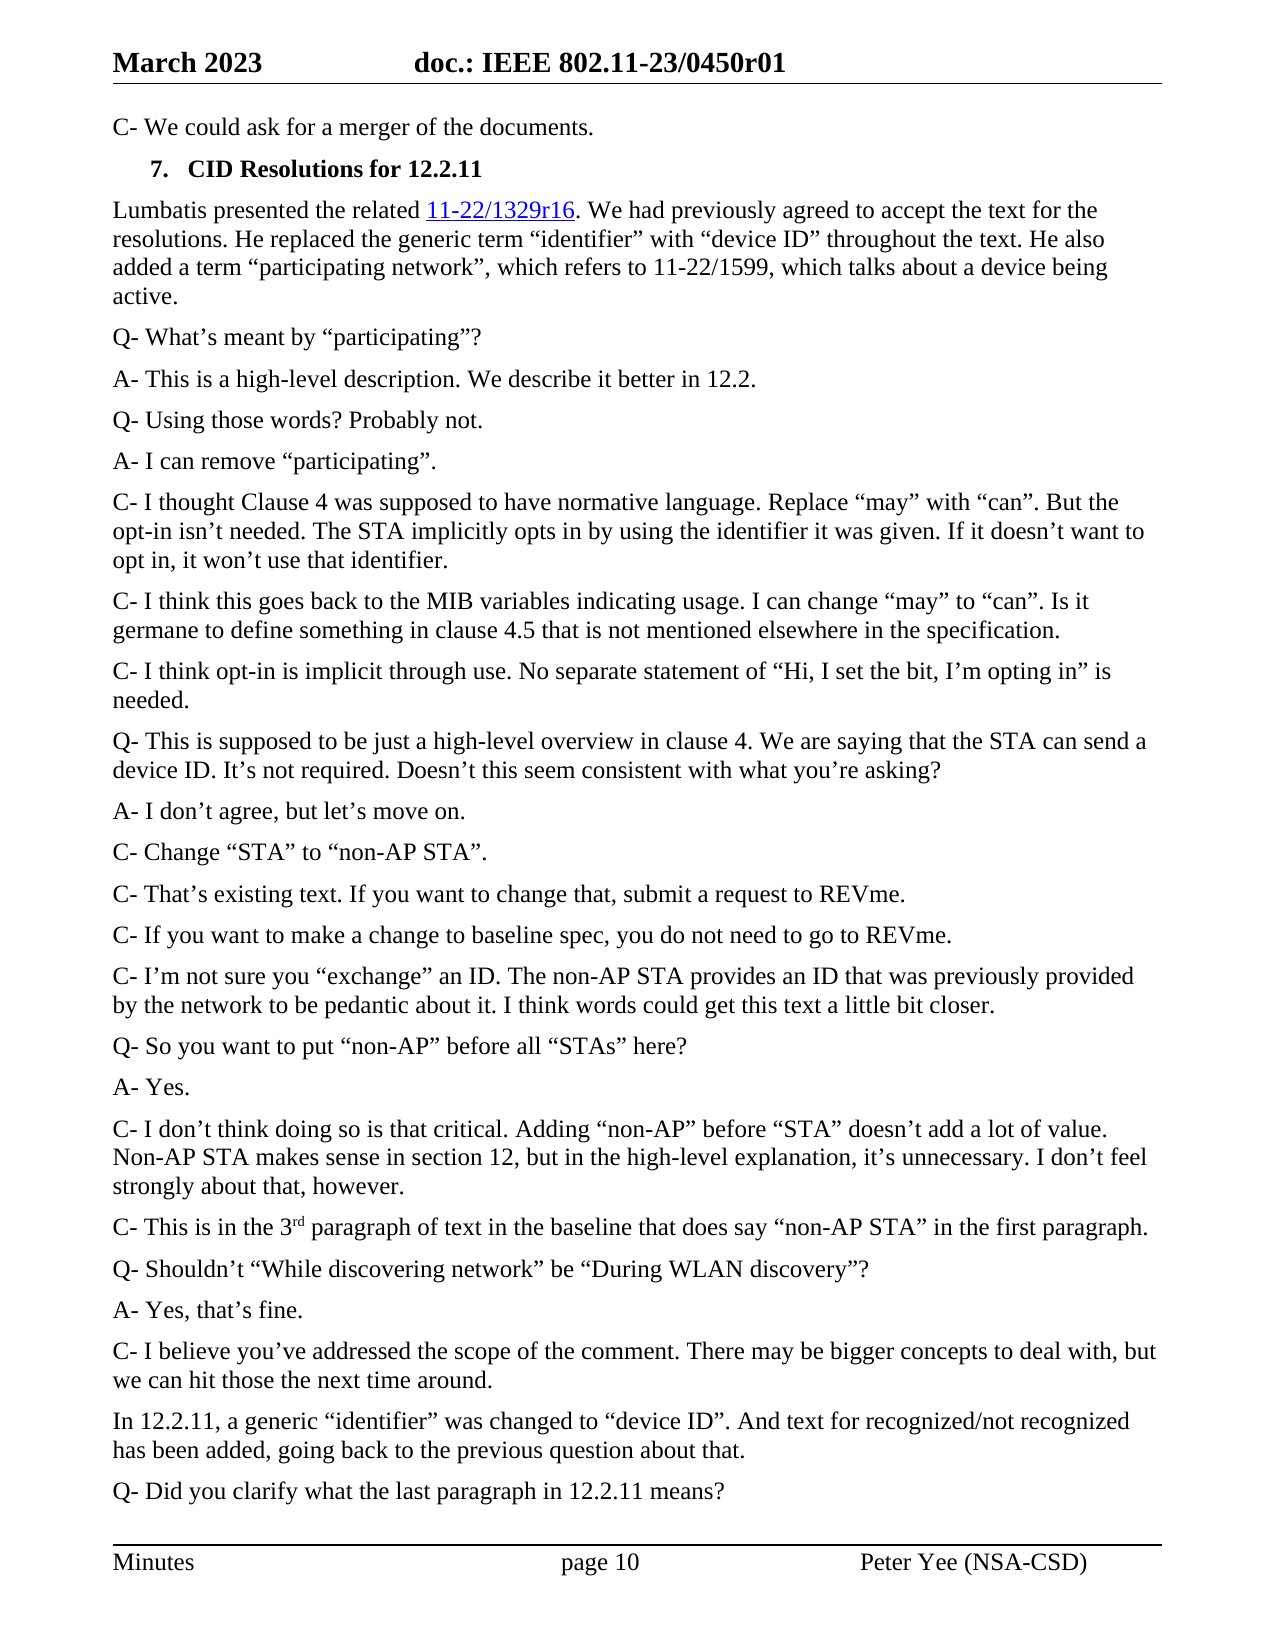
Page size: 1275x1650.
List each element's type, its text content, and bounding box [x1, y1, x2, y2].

text Q- Using those words? Probably not. [112, 405, 1162, 434]
text C- That’s existing text. If you want to change that, submit a request to REVme. [112, 879, 1162, 907]
text C- I don’t think doing so is that critical. Adding “non-AP” before “STA” doesn’t add a lot of value. Non-AP STA makes sense in section 12, but in the high-level explanation, it’s unnecessary. I don’t feel strongly about that, however. [112, 1114, 1162, 1200]
text C- If you want to make a change to baseline spec, you do not need to go to REVme. [112, 920, 1162, 949]
text A- This is a high-level description. We describe it better in 12.2. [112, 364, 1162, 392]
text Q- This is supposed to be just a high-level overview in clause 4. We are saying that the STA can send a device ID. It’s not required. Doesn’t this seem consistent with what you’re asking? [112, 726, 1162, 784]
list CID Resolutions for 12.2.11 [150, 154, 1162, 182]
text In 12.2.11, a generic “identifier” was changed to “device ID”. And text for recognized/not recognized has been added, going back to the previous question about that. [112, 1406, 1162, 1464]
text Q- So you want to put “non-AP” before all “STAs” here? [112, 1031, 1162, 1060]
text Q- What’s meant by “participating”? [112, 322, 1162, 351]
text C- Change “STA” to “non-AP STA”. [112, 837, 1162, 866]
text Q- Did you clarify what the last paragraph in 12.2.11 means? [112, 1476, 1162, 1505]
text C- I believe you’ve addressed the scope of the comment. There may be bigger concepts to deal with, but we can hit those the next time around. [112, 1336, 1162, 1394]
text C- This is in the 3rd paragraph of text in the baseline that does say “non-AP STA” in the first paragraph. [112, 1212, 1162, 1241]
text A- Yes, that’s fine. [112, 1295, 1162, 1324]
text A- Yes. [112, 1072, 1162, 1101]
text C- I think this goes back to the MIB variables indicating usage. I can change “may” to “can”. Is it germane to define something in clause 4.5 that is not mentioned elsewhere in the specification. [112, 586, 1162, 644]
text C- I’m not sure you “exchange” an ID. The non-AP STA provides an ID that was previously provided by the network to be pedantic about it. I think words could get this text a little bit closer. [112, 961, 1162, 1019]
text C- We could ask for a merger of the documents. [112, 112, 1162, 141]
text Q- Shouldn’t “While discovering network” be “During WLAN discovery”? [112, 1254, 1162, 1282]
text A- I don’t agree, but let’s move on. [112, 796, 1162, 825]
text A- I can remove “participating”. [112, 446, 1162, 475]
text Lumbatis presented the related 11-22/1329r16. We had previously agreed to accept the text for the resolutions. He replaced the generic term “identifier” with “device ID” throughout the text. He also added a term “participating network”, which refers to 11-22/1599, which talks about a device being active. [112, 195, 1162, 310]
text C- I thought Clause 4 was supposed to have normative language. Replace “may” with “can”. But the opt-in isn’t needed. The STA implicitly opts in by using the identifier it was given. If it doesn’t want to opt in, it won’t use that identifier. [112, 487, 1162, 574]
text C- I think opt-in is implicit through use. No separate statement of “Hi, I set the bit, I’m opting in” is needed. [112, 656, 1162, 714]
